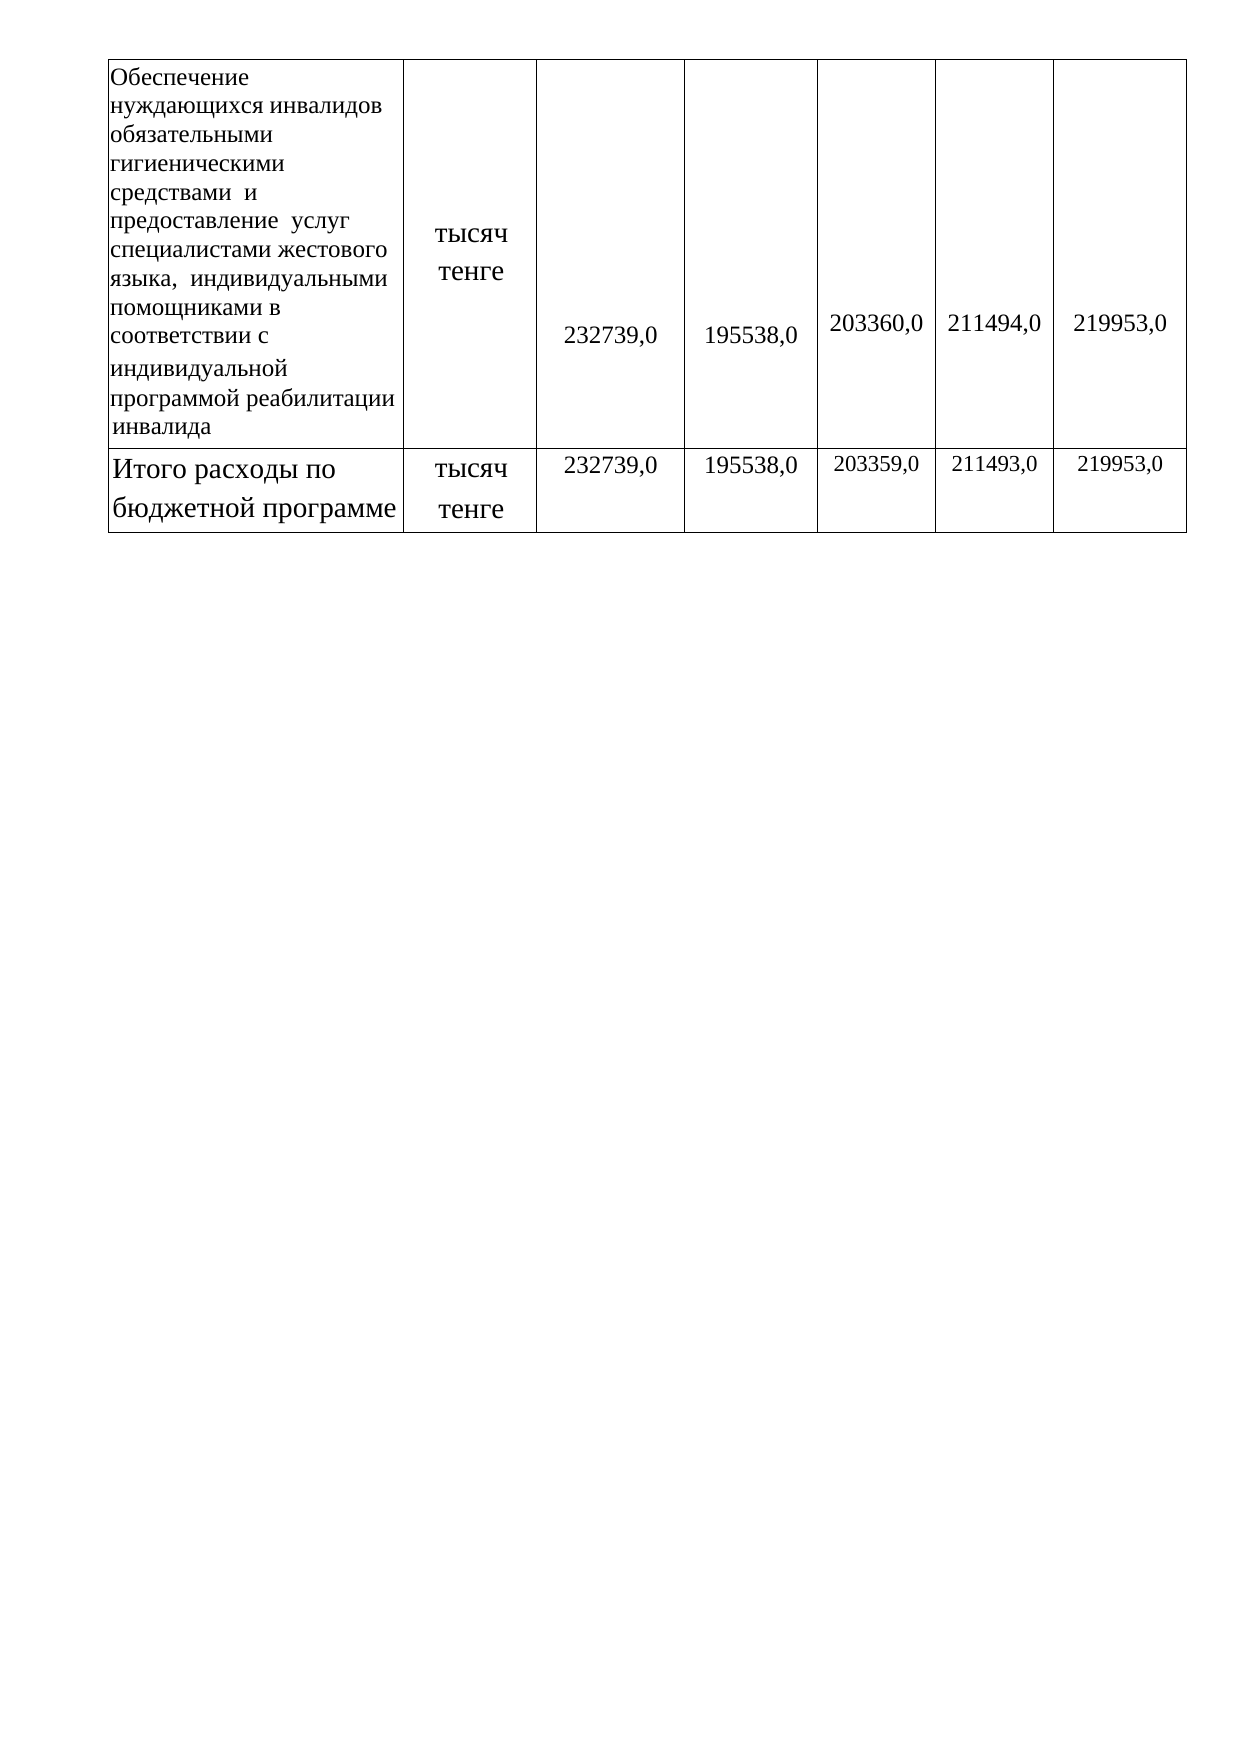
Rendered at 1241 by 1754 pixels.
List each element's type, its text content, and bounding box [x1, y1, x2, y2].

table_cell Обеспечение нуждающихся инвалидов обязательными гигиеническими средствами и предоставление услуг специалистами жестового языка, индивидуальными помощниками в соответствии с индивидуальной программой реабилитации инвалида [109, 60, 403, 448]
table_cell 211493,0 [936, 449, 1053, 532]
table_cell 195538,0 [685, 60, 817, 448]
table_cell 219953,0 [1054, 449, 1186, 532]
table_cell Итого расходы по бюджетной программе [109, 449, 403, 532]
table_cell 203359,0 [818, 449, 935, 532]
table_cell 195538,0 [685, 449, 817, 532]
table_cell 211494,0 [936, 60, 1053, 448]
table_cell тысяч тенге [404, 60, 536, 448]
table_cell 219953,0 [1054, 60, 1186, 448]
table_cell 232739,0 [537, 60, 684, 448]
table_cell 232739,0 [537, 449, 684, 532]
table_cell 203360,0 [818, 60, 935, 448]
table_cell тысяч тенге [404, 449, 536, 532]
